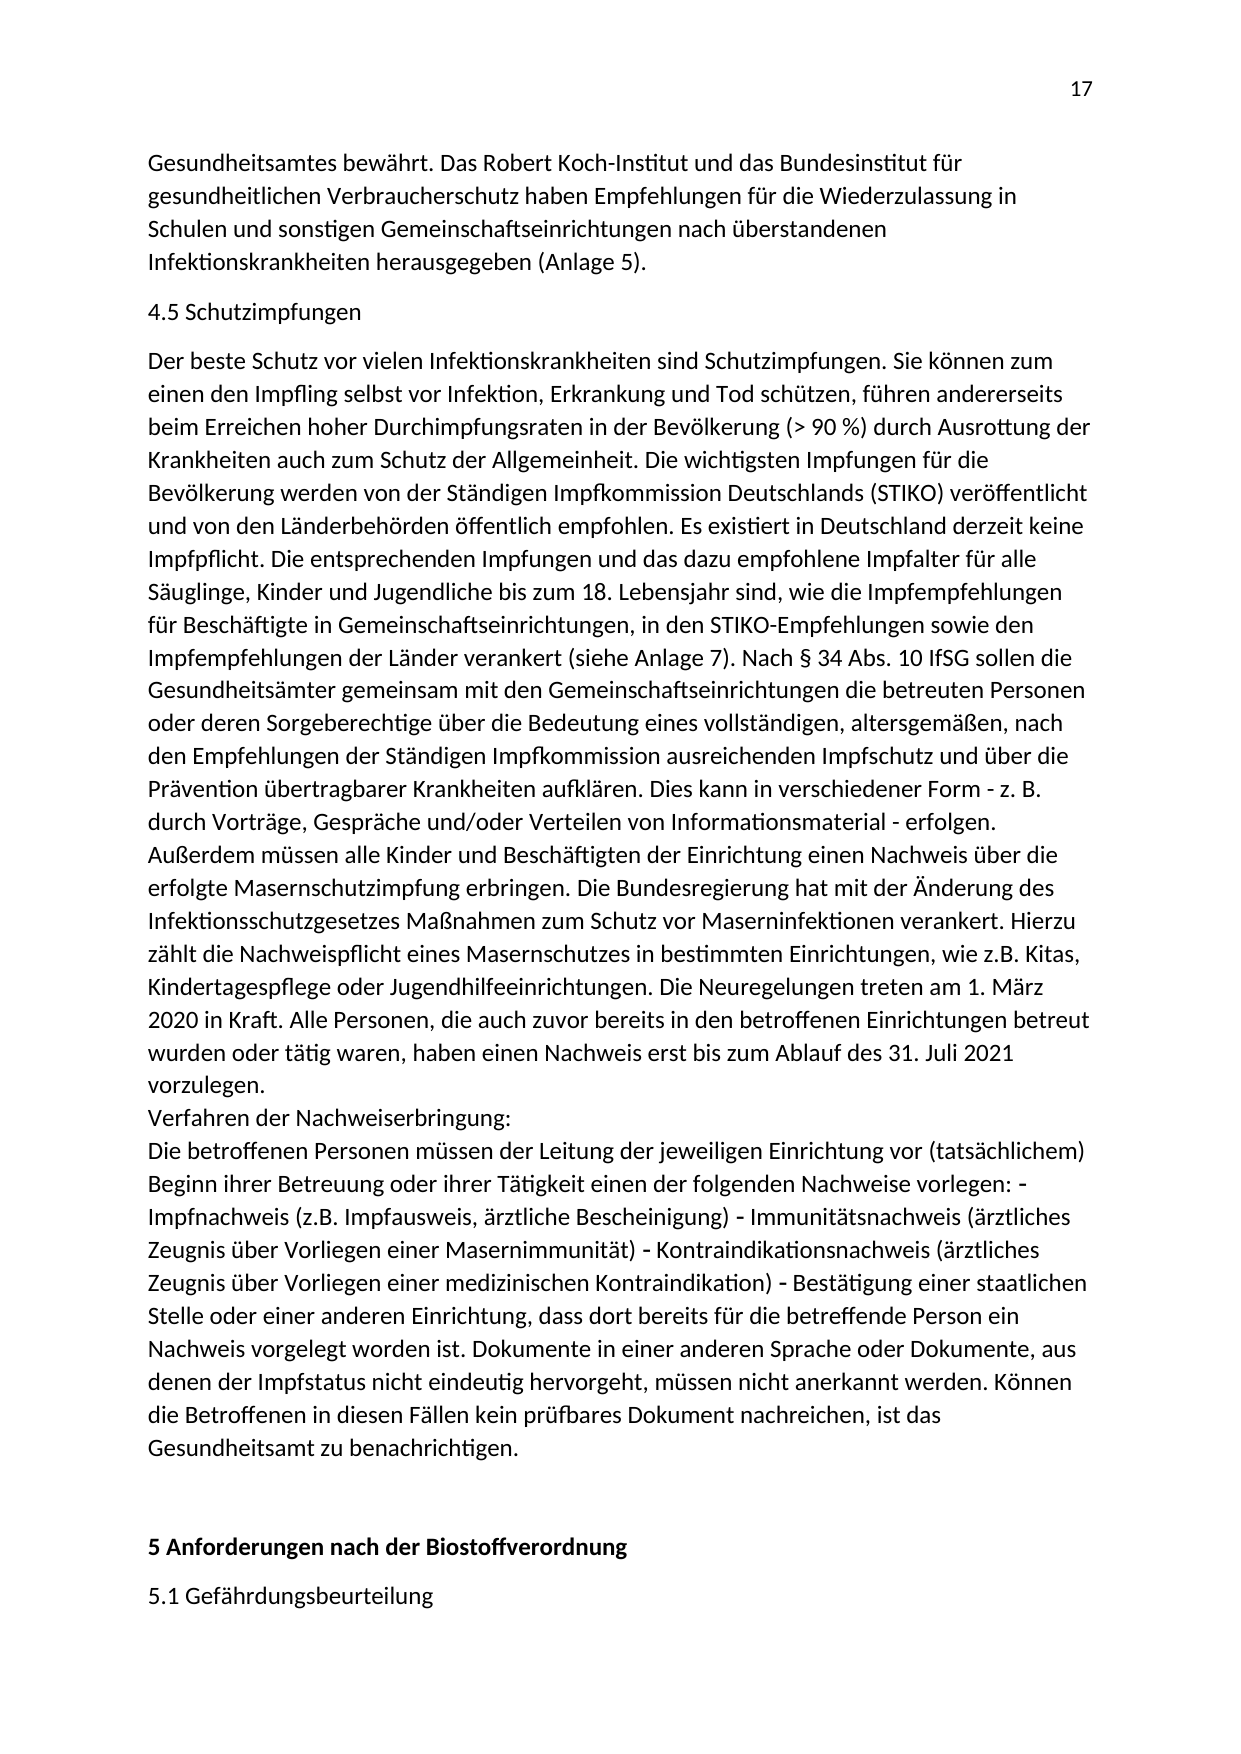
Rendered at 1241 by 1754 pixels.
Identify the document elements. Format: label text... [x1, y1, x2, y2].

text 4.5 Schutzimpfungen [148, 296, 1093, 326]
text 5.1 Gefährdungsbeurteilung [148, 1581, 1093, 1611]
text 5 Anforderungen nach der Biostoffverordnung [148, 1531, 1093, 1561]
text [148, 148, 1093, 277]
text Der beste Schutz vor vielen Infektionskrankheiten sind Schutzimpfungen. Sie können zum einen den Impfling selbst vor Infektion, Erkrankung und Tod schützen, führen andererseits beim Erreichen hoher Durchimpfungsraten in der Bevölkerung (> 90 %) durch Ausrottung der Krankheiten auch zum Schutz der Allgemeinheit. Die wichtigsten Impfungen für die Bevölkerung werden von der Ständigen Impfkommission Deutschlands (STIKO) veröffentlicht und von den Länderbehörden öffentlich empfohlen. Es existiert in Deutschland derzeit keine Impfpflicht. Die entsprechenden Impfungen und das dazu empfohlene Impfalter für alle Säuglinge, Kinder und Jugendliche bis zum 18. Lebensjahr sind, wie die Impfempfehlungen für Beschäftigte in Gemeinschaftseinrichtungen, in den STIKO-Empfehlungen sowie den Impfempfehlungen der Länder verankert (siehe Anlage 7). Nach § 34 Abs. 10 IfSG sollen die Gesundheitsämter gemeinsam mit den Gemeinschaftseinrichtungen die betreuten Personen oder deren Sorgeberechtige über die Bedeutung eines vollständigen, altersgemäßen, nach den Empfehlungen der Ständigen Impfkommission ausreichenden Impfschutz und über die Prävention übertragbarer Krankheiten aufklären. Dies kann in verschiedener Form - z. B. durch Vorträge, Gespräche und/oder Verteilen von Informationsmaterial - erfolgen. Außerdem müssen alle Kinder und Beschäftigten der Einrichtung einen Nachweis über die erfolgte Masernschutzimpfung erbringen. Die Bundesregierung hat mit der Änderung des Infektionsschutzgesetzes Maßnahmen zum Schutz vor Maserninfektionen verankert. Hierzu zählt die Nachweispflicht eines Masernschutzes in bestimmten Einrichtungen, wie z.B. Kitas, Kindertagespflege oder Jugendhilfeeinrichtungen. Die Neuregelungen treten am 1. März 2020 in Kraft. Alle Personen, die auch zuvor bereits in den betroffenen Einrichtungen betreut wurden oder tätig waren, haben einen Nachweis erst bis zum Ablauf des 31. Juli 2021 vorzulegen. Verfahren der Nachweiserbringung: Die betroffenen Personen müssen der Leitung der jeweiligen Einrichtung vor (tatsächlichem) Beginn ihrer Betreuung oder ihrer Tätigkeit einen der folgenden Nachweise vorlegen: Impfnachweis (z.B. Impfausweis, ärztliche Bescheinigung) Immunitätsnachweis (ärztliches Zeugnis über Vorliegen einer Masernimmunität) Kontraindikationsnachweis (ärztliches Zeugnis über Vorliegen einer medizinischen Kontraindikation) Bestätigung einer staatlichen Stelle oder einer anderen Einrichtung, dass dort bereits für die betreffende Person ein Nachweis vorgelegt worden ist. Dokumente in einer anderen Sprache oder Dokumente, aus denen der Impfstatus nicht eindeutig hervorgeht, müssen nicht anerkannt werden. Können die Betroffenen in diesen Fällen kein prüfbares Dokument nachreichen, ist das Gesundheitsamt zu benachrichtigen. [148, 346, 1093, 1462]
